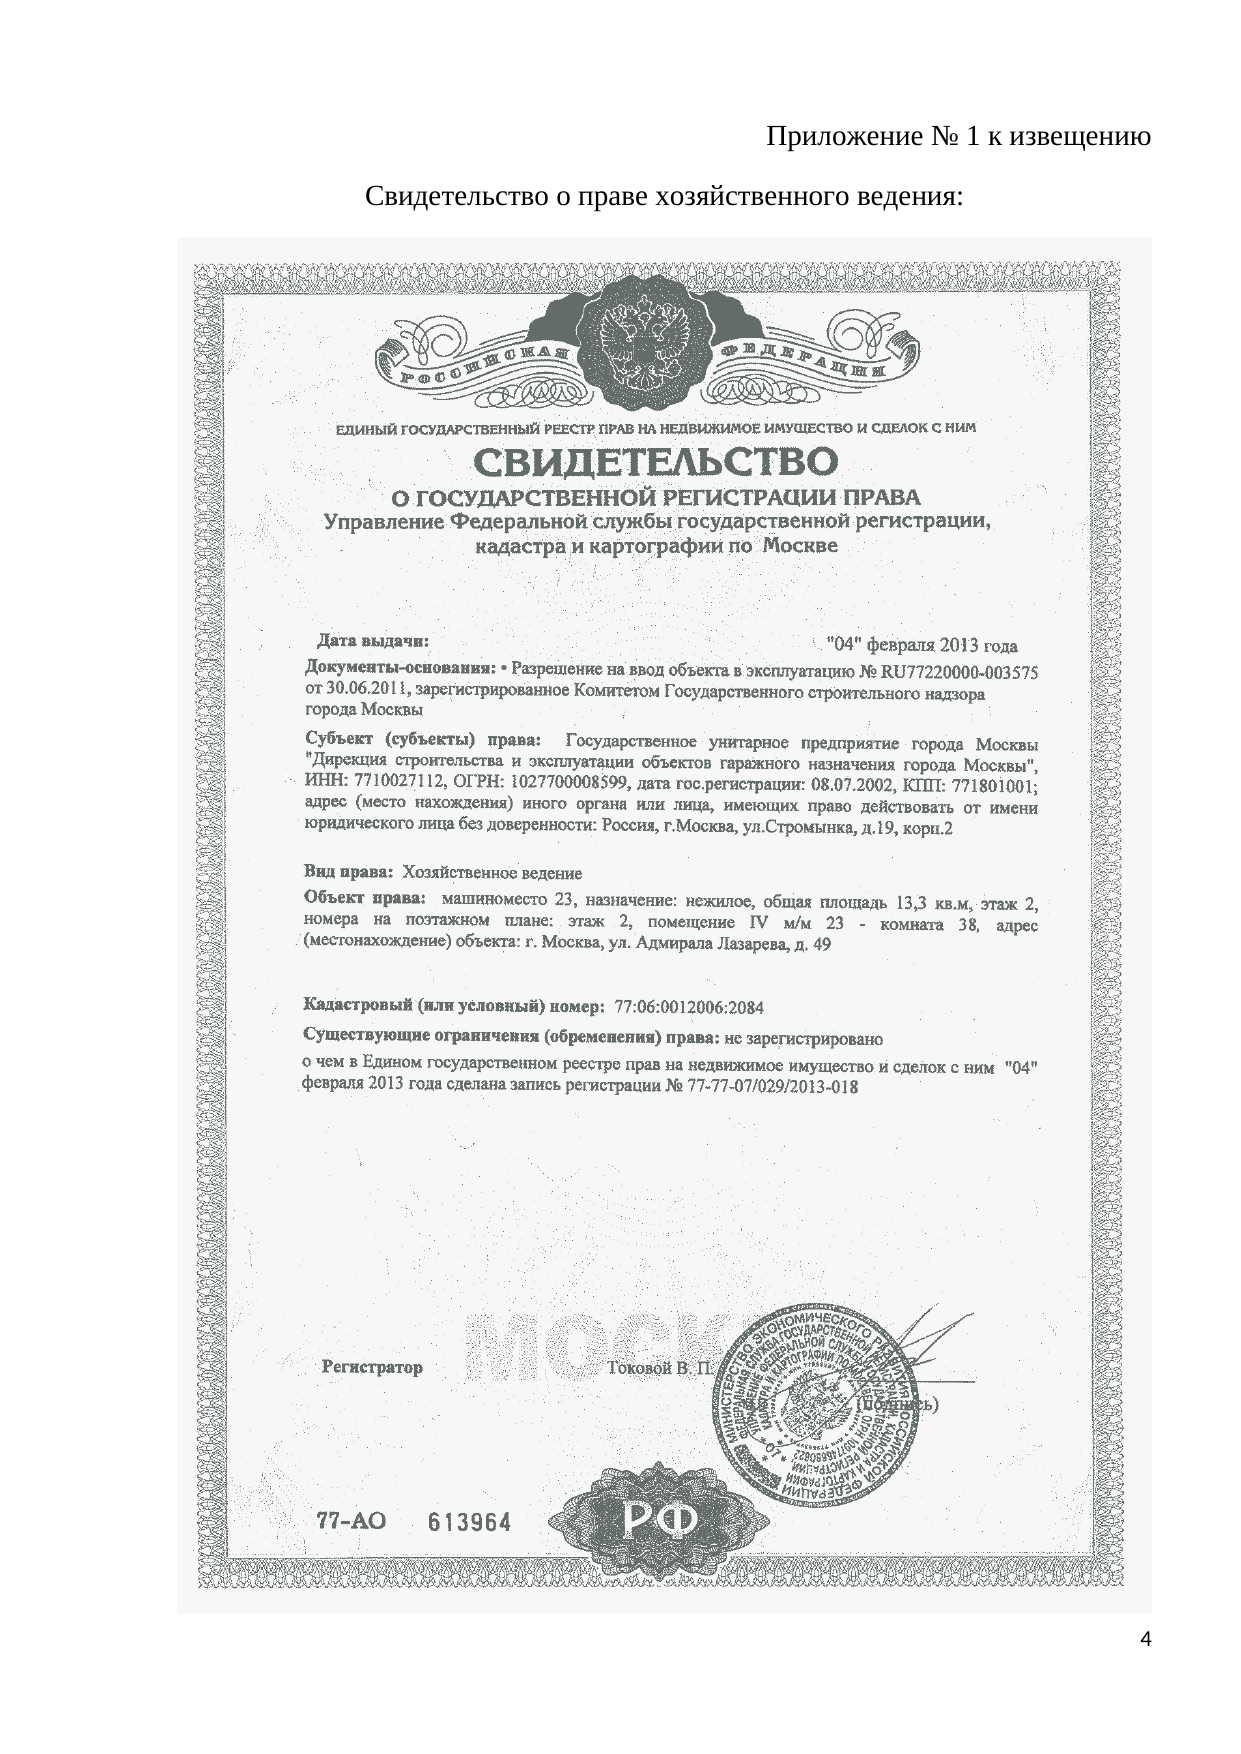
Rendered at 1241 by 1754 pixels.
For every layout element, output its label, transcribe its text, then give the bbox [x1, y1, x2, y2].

text Свидетельство о праве хозяйственного ведения: [177, 178, 1152, 211]
text Приложение № 1 к извещению [177, 118, 1152, 152]
picture [177, 237, 1152, 1614]
